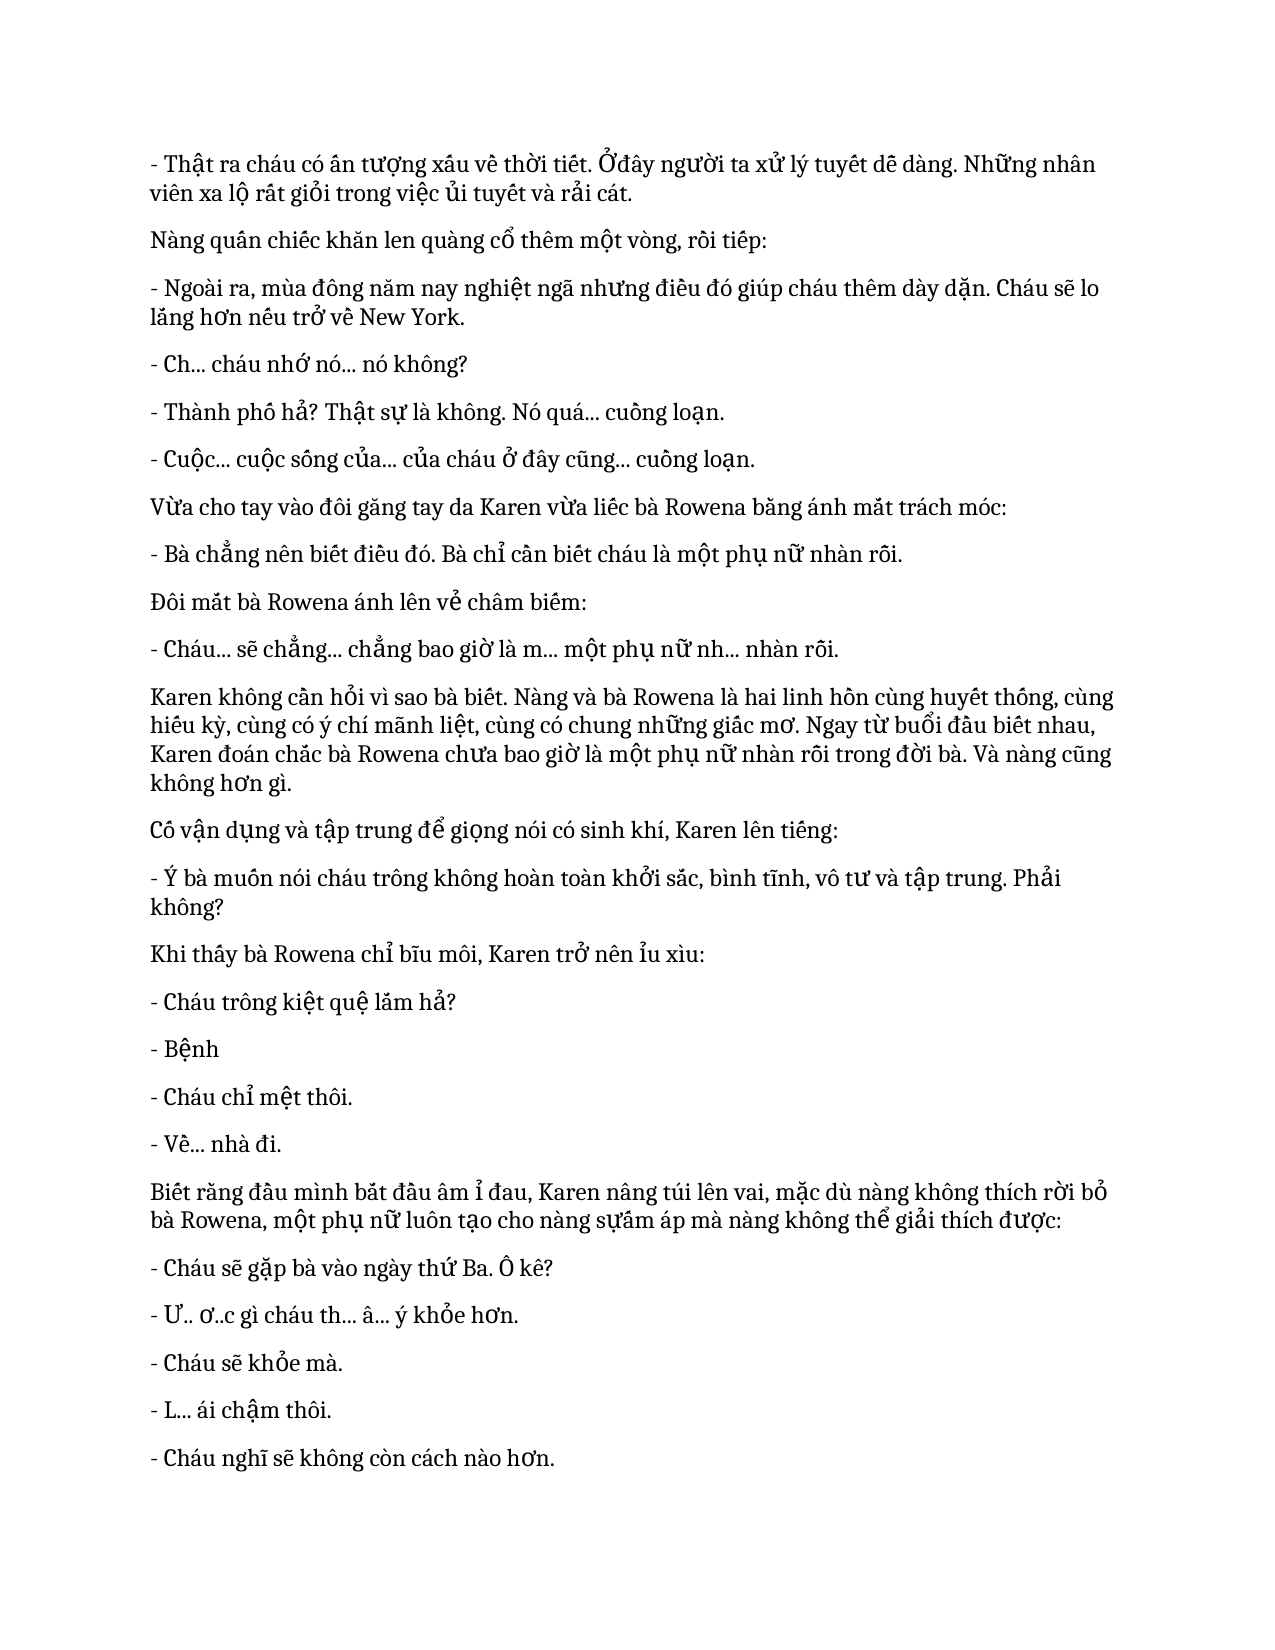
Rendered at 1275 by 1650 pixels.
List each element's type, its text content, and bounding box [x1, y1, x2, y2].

text Đôi mắt bà Rowena ánh lên vẻ châm biếm: [150, 587, 1125, 616]
text Karen không cần hỏi vì sao bà biết. Nàng và bà Rowena là hai linh hồn cùng huyết thống, cùng hiếu kỳ, cùng có ý chí mãnh liệt, cùng có chung những giấc mơ. Ngay từ buổi đầu biết nhau, Karen đoán chắc bà Rowena chưa bao giờ là một phụ nữ nhàn rỗi trong đời bà. Và nàng cũng không hơn gì. [150, 682, 1125, 797]
text - Ngoài ra, mùa đông năm nay nghiệt ngã nhưng điều đó giúp cháu thêm dày dặn. Cháu sẽ lo lắng hơn nếu trở về New York. [150, 274, 1125, 331]
text Khi thấy bà Rowena chỉ bĩu môi, Karen trở nên ỉu xìu: [150, 940, 1125, 969]
text - Cháu trông kiệt quệ lắm hả? [150, 987, 1125, 1016]
text - Bệnh [150, 1035, 1125, 1064]
text - Bà chẳng nên biết điều đó. Bà chỉ cần biết cháu là một phụ nữ nhàn rỗi. [150, 540, 1125, 569]
text - Cháu chỉ mệt thôi. [150, 1082, 1125, 1111]
text - Thành phố hả? Thật sự là không. Nó quá... cuồng loạn. [150, 397, 1125, 426]
text - L... ái chậm thôi. [150, 1396, 1125, 1425]
text - Ch... cháu nhớ nó... nó không? [150, 350, 1125, 379]
text - Cuộc... cuộc sống của... của cháu ở đây cũng... cuồng loạn. [150, 445, 1125, 474]
text - Thật ra cháu có ấn tượng xấu về thời tiết. Ởđây người ta xử lý tuyết dễ dàng. Những nhân viên xa lộ rất giỏi trong việc ủi tuyết và rải cát. [150, 150, 1125, 207]
text Cố vận dụng và tập trung để giọng nói có sinh khí, Karen lên tiếng: [150, 816, 1125, 845]
text Biết rằng đầu mình bắt đầu âm ỉ đau, Karen nâng túi lên vai, mặc dù nàng không thích rời bỏ bà Rowena, một phụ nữ luôn tạo cho nàng sựấm áp mà nàng không thể giải thích được: [150, 1177, 1125, 1235]
text - Về... nhà đi. [150, 1130, 1125, 1159]
text - Cháu nghĩ sẽ không còn cách nào hơn. [150, 1444, 1125, 1472]
text - Ý bà muốn nói cháu trông không hoàn toàn khởi sắc, bình tĩnh, vô tư và tập trung. Phải không? [150, 864, 1125, 921]
text - Ư.. ơ..c gì cháu th... â... ý khỏe hơn. [150, 1301, 1125, 1330]
text - Cháu sẽ khỏe mà. [150, 1349, 1125, 1377]
text - Cháu sẽ gặp bà vào ngày thứ Ba. Ô kê? [150, 1254, 1125, 1282]
text - Cháu... sẽ chẳng... chẳng bao giờ là m... một phụ nữ nh... nhàn rỗi. [150, 635, 1125, 664]
text Nàng quấn chiếc khăn len quàng cổ thêm một vòng, rồi tiếp: [150, 226, 1125, 255]
text Vừa cho tay vào đôi găng tay da Karen vừa liếc bà Rowena bằng ánh mắt trách móc: [150, 492, 1125, 521]
